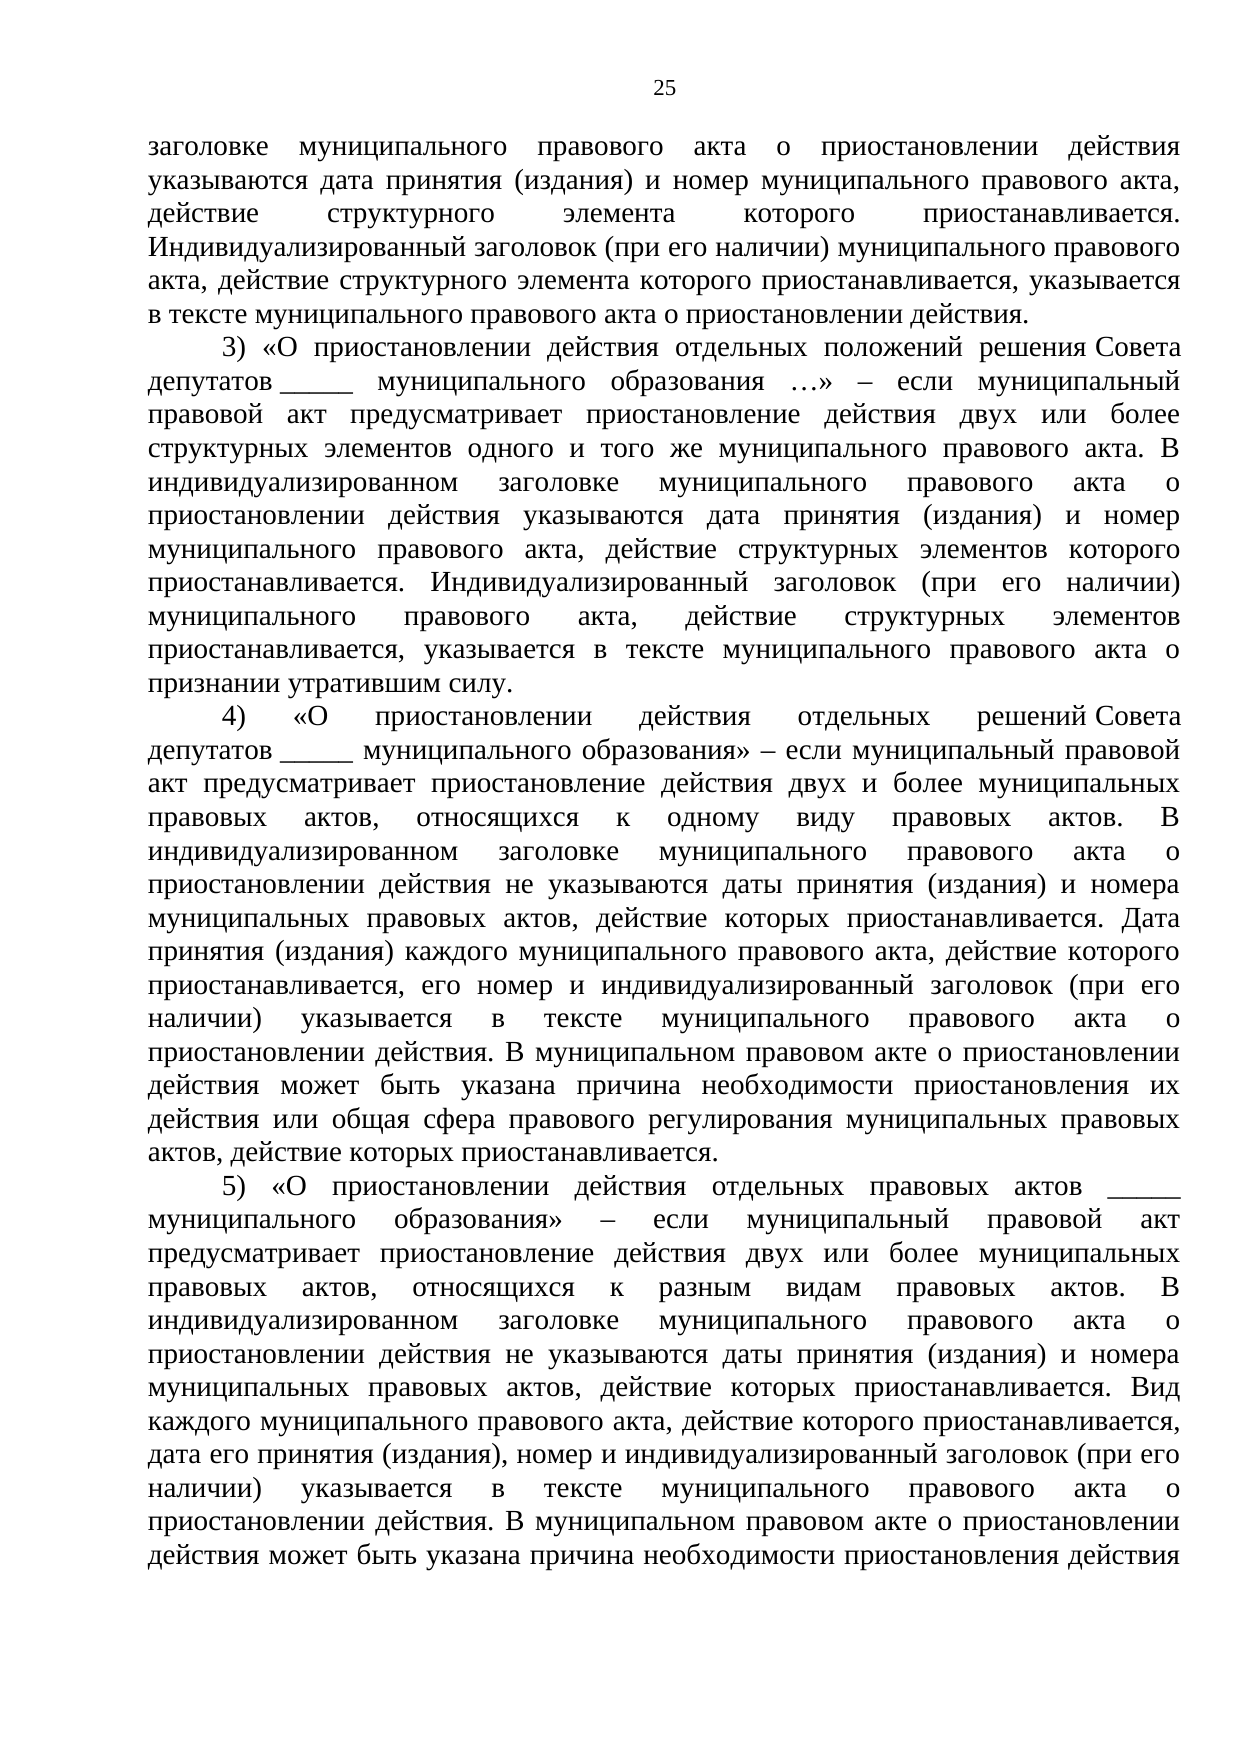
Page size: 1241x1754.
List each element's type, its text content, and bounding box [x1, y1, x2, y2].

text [148, 1168, 1181, 1571]
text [148, 128, 1181, 329]
text 3) «О приостановлении действия отдельных положений решения Совета депутатов _____ муниципального образования …» – если муниципальный правовой акт предусматривает приостановление действия двух или более структурных элементов одного и того же муниципального правового акта. В индивидуализированном заголовке муниципального правового акта о приостановлении действия указываются дата принятия (издания) и номер муниципального правового акта, действие структурных элементов которого приостанавливается. Индивидуализированный заголовок (при его наличии) муниципального правового акта, действие структурных элементов приостанавливается, указывается в тексте муниципального правового акта о признании утратившим силу. [148, 329, 1181, 698]
text 4) «О приостановлении действия отдельных решений Совета депутатов _____ муниципального образования» – если муниципальный правовой акт предусматривает приостановление действия двух и более муниципальных правовых актов, относящихся к одному виду правовых актов. В индивидуализированном заголовке муниципального правового акта о приостановлении действия не указываются даты принятия (издания) и номера муниципальных правовых актов, действие которых приостанавливается. Дата принятия (издания) каждого муниципального правового акта, действие которого приостанавливается, его номер и индивидуализированный заголовок (при его наличии) указывается в тексте муниципального правового акта о приостановлении действия. В муниципальном правовом акте о приостановлении действия может быть указана причина необходимости приостановления их действия или общая сфера правового регулирования муниципальных правовых актов, действие которых приостанавливается. [148, 698, 1181, 1168]
